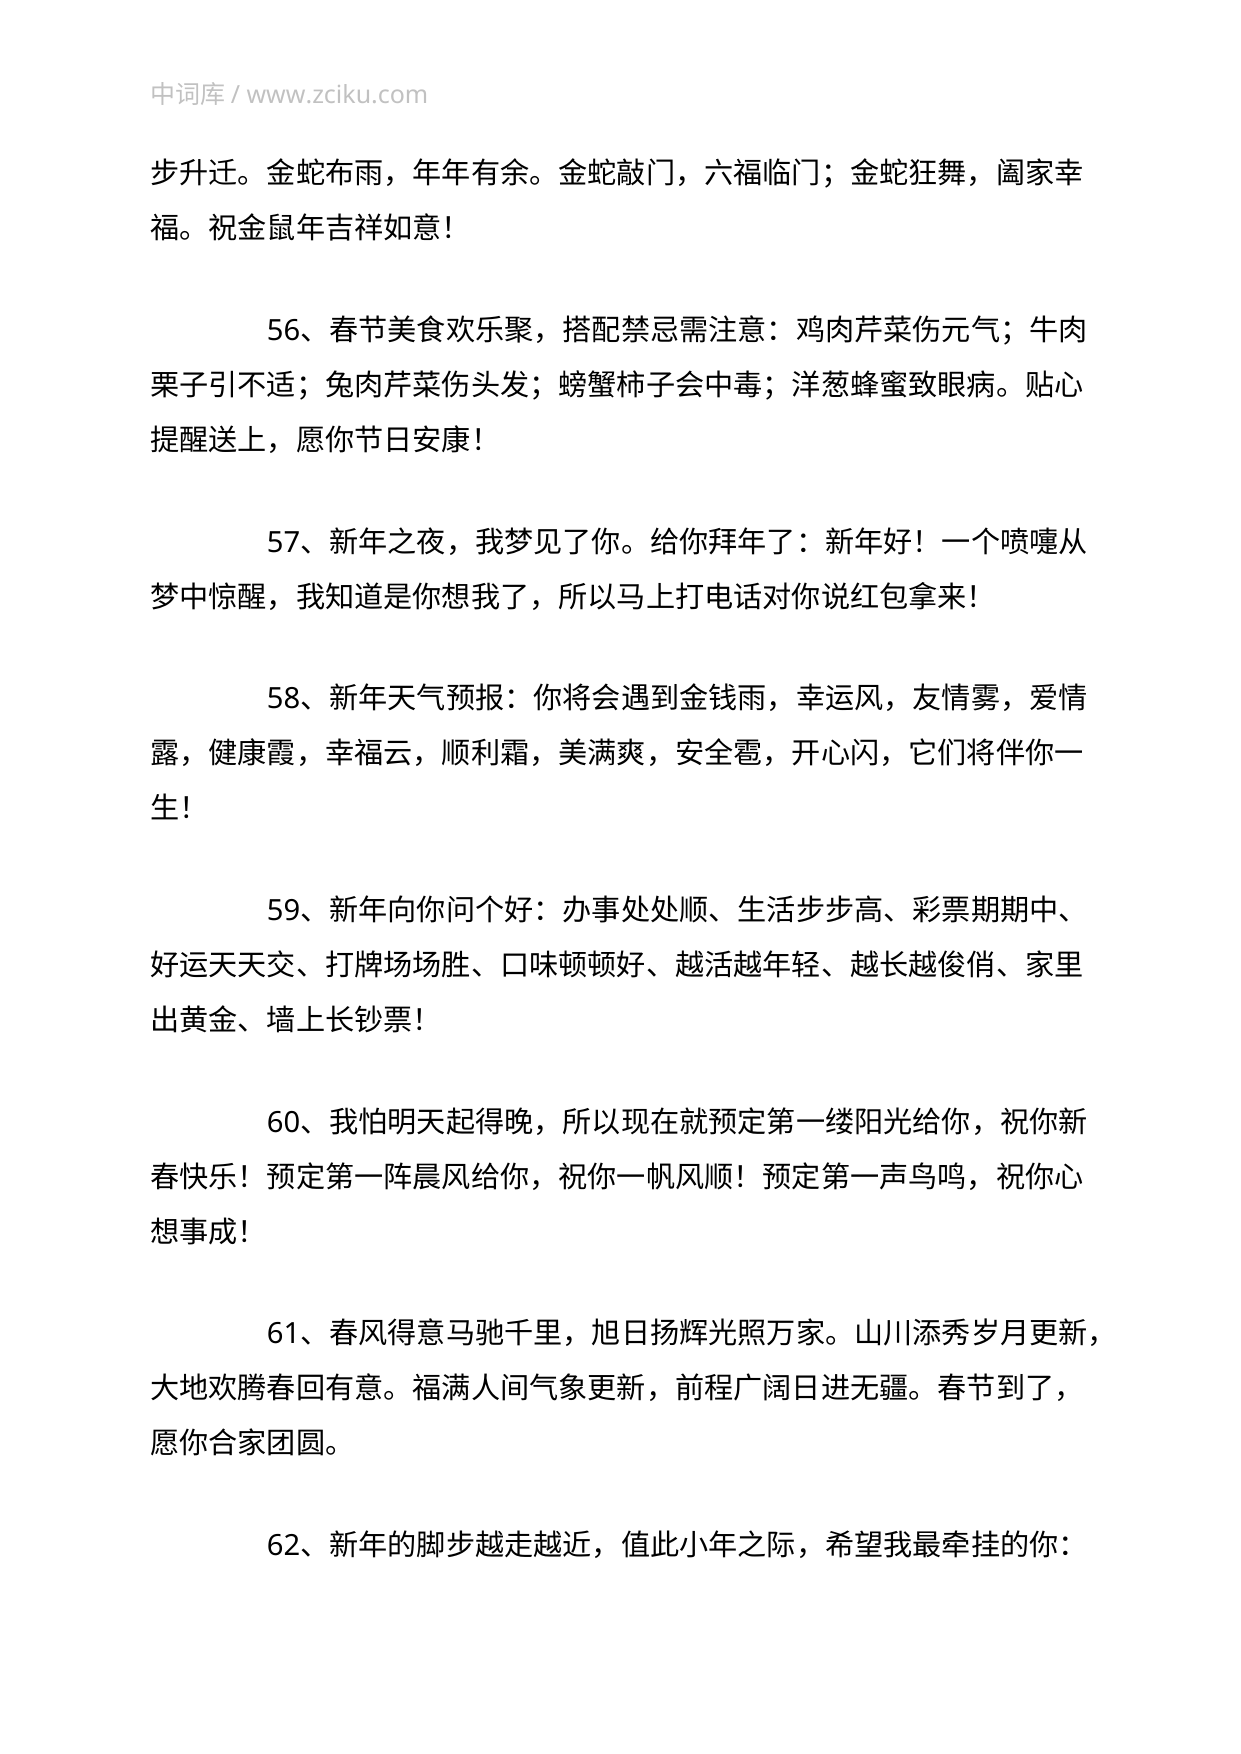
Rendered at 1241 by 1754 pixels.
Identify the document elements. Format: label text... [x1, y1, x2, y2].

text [150, 1522, 1090, 1564]
text 58、新年天气预报：你将会遇到金钱雨，幸运风，友情雾，爱情露，健康霞，幸福云，顺利霜，美满爽，安全雹，开心闪，它们将伴你一生！ [150, 675, 1090, 827]
text 61、春风得意马驰千里，旭日扬辉光照万家。山川添秀岁月更新，大地欢腾春回有意。福满人间气象更新，前程广阔日进无疆。春节到了，愿你合家团圆。 [150, 1310, 1090, 1462]
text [150, 150, 1090, 247]
text 56、春节美食欢乐聚，搭配禁忌需注意：鸡肉芹菜伤元气；牛肉栗子引不适；兔肉芹菜伤头发；螃蟹柿子会中毒；洋葱蜂蜜致眼病。贴心提醒送上，愿你节日安康！ [150, 307, 1090, 459]
text 57、新年之夜，我梦见了你。给你拜年了：新年好！一个喷嚏从梦中惊醒，我知道是你想我了，所以马上打电话对你说红包拿来！ [150, 518, 1090, 616]
text 59、新年向你问个好：办事处处顺、生活步步高、彩票期期中、好运天天交、打牌场场胜、口味顿顿好、越活越年轻、越长越俊俏、家里出黄金、墙上长钞票！ [150, 887, 1090, 1039]
text 60、我怕明天起得晚，所以现在就预定第一缕阳光给你，祝你新春快乐！预定第一阵晨风给你，祝你一帆风顺！预定第一声鸟鸣，祝你心想事成！ [150, 1098, 1090, 1251]
